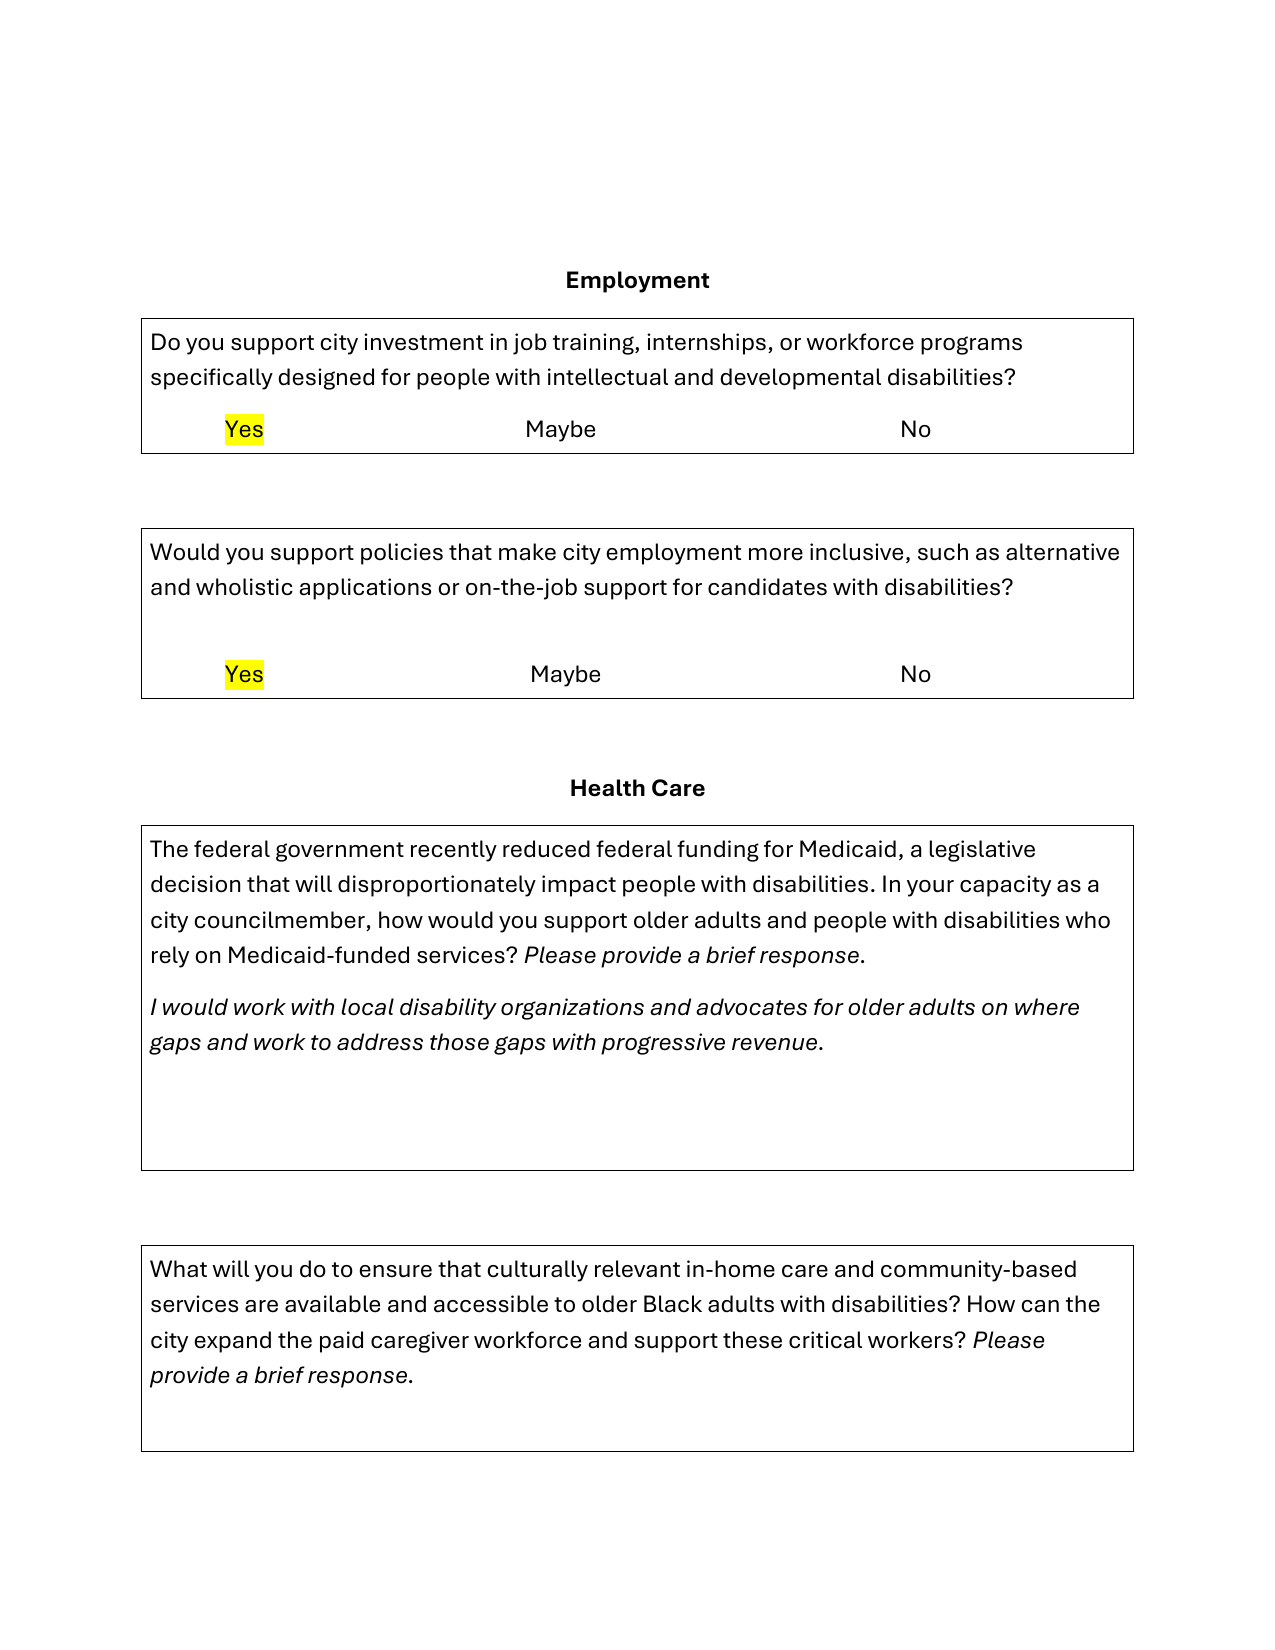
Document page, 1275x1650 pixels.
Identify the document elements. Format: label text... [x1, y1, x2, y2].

text Yes Maybe No [142, 405, 1133, 453]
text What will you do to ensure that culturally relevant in-home care and community-based services are available and accessible to older Black adults with disabilities? How can the city expand the paid caregiver workforce and support these critical workers? Please provide a brief response. [142, 1246, 1133, 1391]
text Would you support policies that make city employment more inclusive, such as alternative and wholistic applications or on-the-job support for candidates with disabilities? [142, 529, 1133, 603]
text Do you support city investment in job training, internships, or workforce programs specifically designed for people with intellectual and developmental disabilities? [142, 319, 1133, 393]
text Employment [150, 266, 1125, 296]
text I would work with local disability organizations and advocates for older adults on where gaps and work to address those gaps with progressive revenue. [142, 983, 1133, 1058]
text Yes Maybe No [142, 615, 1133, 698]
text The federal government recently reduced federal funding for Medicaid, a legislative decision that will disproportionately impact people with disabilities. In your capacity as a city councilmember, how would you support older adults and people with disabilities who rely on Medicaid-funded services? Please provide a brief response. [142, 826, 1133, 971]
text Health Care [150, 773, 1125, 803]
